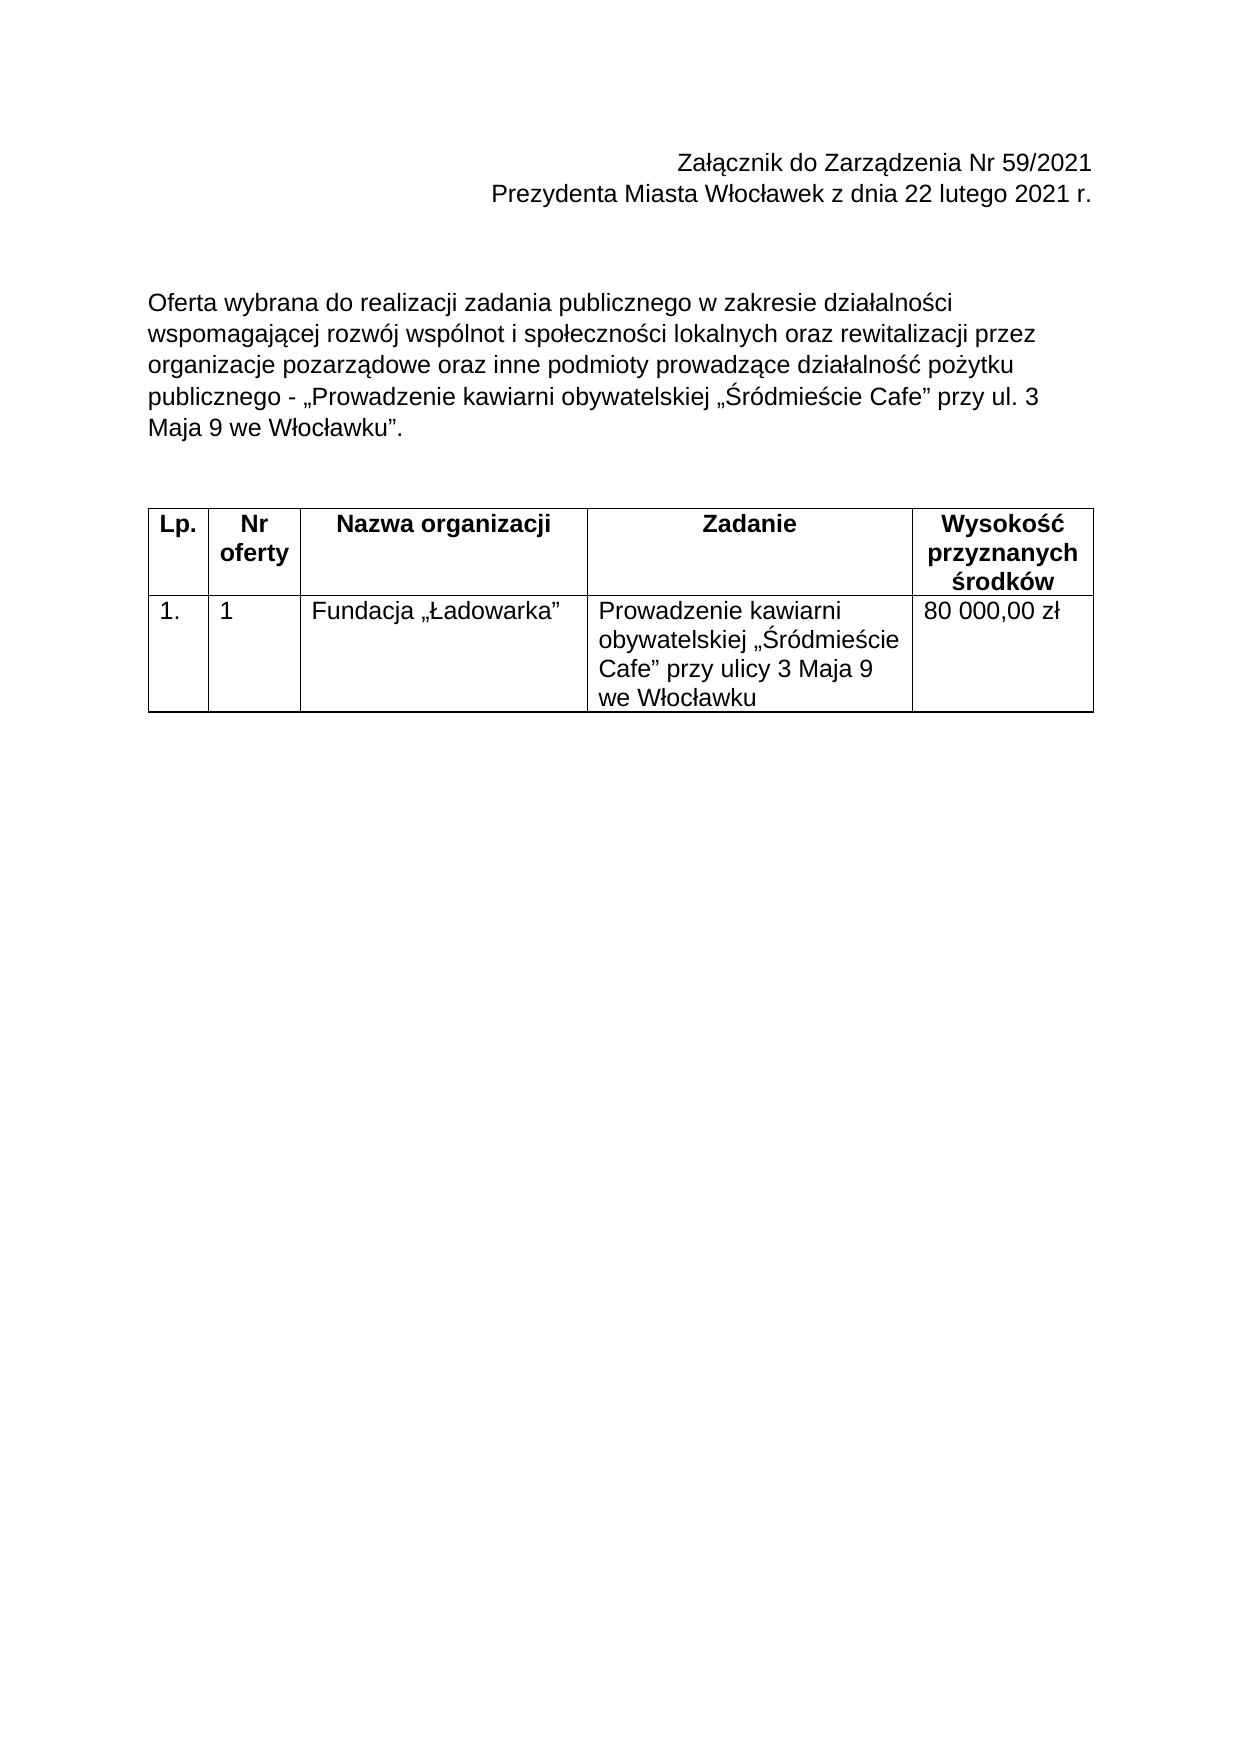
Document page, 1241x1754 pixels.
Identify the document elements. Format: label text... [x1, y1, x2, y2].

table_header Lp. [149, 509, 208, 595]
text Prezydenta Miasta Włocławek z dnia 22 lutego 2021 r. [148, 179, 1093, 207]
text Oferta wybrana do realizacji zadania publicznego w zakresie działalności wspomagającej rozwój wspólnot i społeczności lokalnych oraz rewitalizacji przez organizacje pozarządowe oraz inne podmioty prowadzące działalność pożytku publicznego - „Prowadzenie kawiarni obywatelskiej „Śródmieście Cafe” przy ul. 3 Maja 9 we Włocławku”. [148, 288, 1093, 441]
table_cell 80 000,00 zł [913, 596, 1093, 711]
table_header Wysokość przyznanych środków [913, 509, 1093, 595]
table_header Nr oferty [209, 509, 300, 595]
table_cell Prowadzenie kawiarni obywatelskiej „Śródmieście Cafe” przy ulicy 3 Maja 9 we Włocławku [588, 596, 912, 711]
table_header Zadanie [588, 509, 912, 595]
text Załącznik do Zarządzenia Nr 59/2021 [148, 148, 1093, 176]
table_header Nazwa organizacji [301, 509, 587, 595]
table_cell Fundacja „Ładowarka” [301, 596, 587, 711]
table_cell 1 [209, 596, 300, 711]
table_cell 1. [149, 596, 208, 711]
